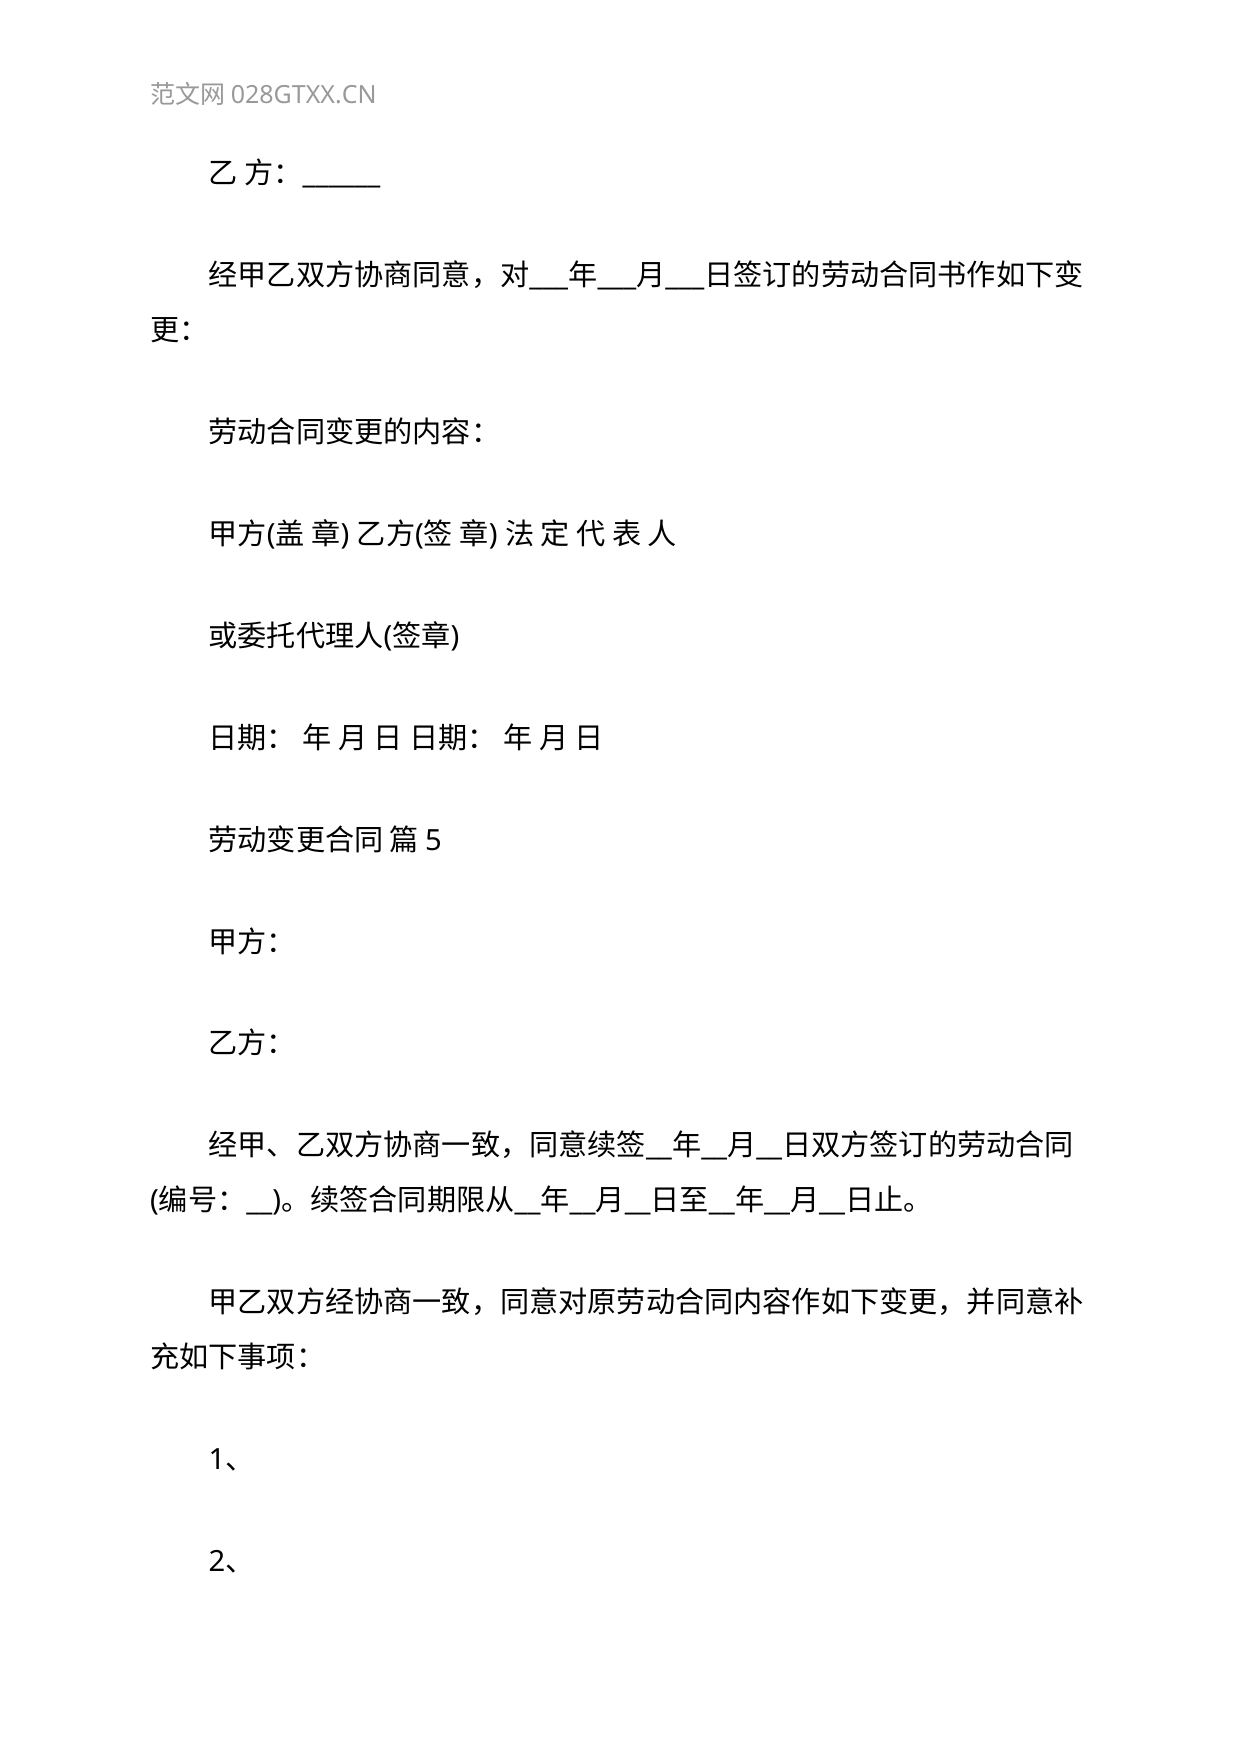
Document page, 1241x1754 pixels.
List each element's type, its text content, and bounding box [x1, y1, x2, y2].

text 日期： 年 月 日 日期： 年 月 日 [150, 714, 1090, 757]
text 甲方： [150, 918, 1090, 961]
text 乙 方：______ [150, 150, 1090, 192]
text 经甲、乙双方协商一致，同意续签__年__月__日双方签订的劳动合同(编号：__)。续签合同期限从__年__月__日至__年__月__日止。 [150, 1122, 1090, 1219]
text 甲乙双方经协商一致，同意对原劳动合同内容作如下变更，并同意补充如下事项： [150, 1279, 1090, 1376]
text 经甲乙双方协商同意，对___年___月___日签订的劳动合同书作如下变更： [150, 252, 1090, 349]
text 劳动变更合同 篇5 [150, 816, 1090, 859]
text 或委托代理人(签章) [150, 612, 1090, 655]
text 甲方(盖 章) 乙方(签 章) 法 定 代 表 人 [150, 511, 1090, 553]
text 2、 [150, 1537, 1090, 1580]
text 乙方： [150, 1020, 1090, 1062]
text 1、 [150, 1435, 1090, 1478]
text 劳动合同变更的内容： [150, 409, 1090, 451]
